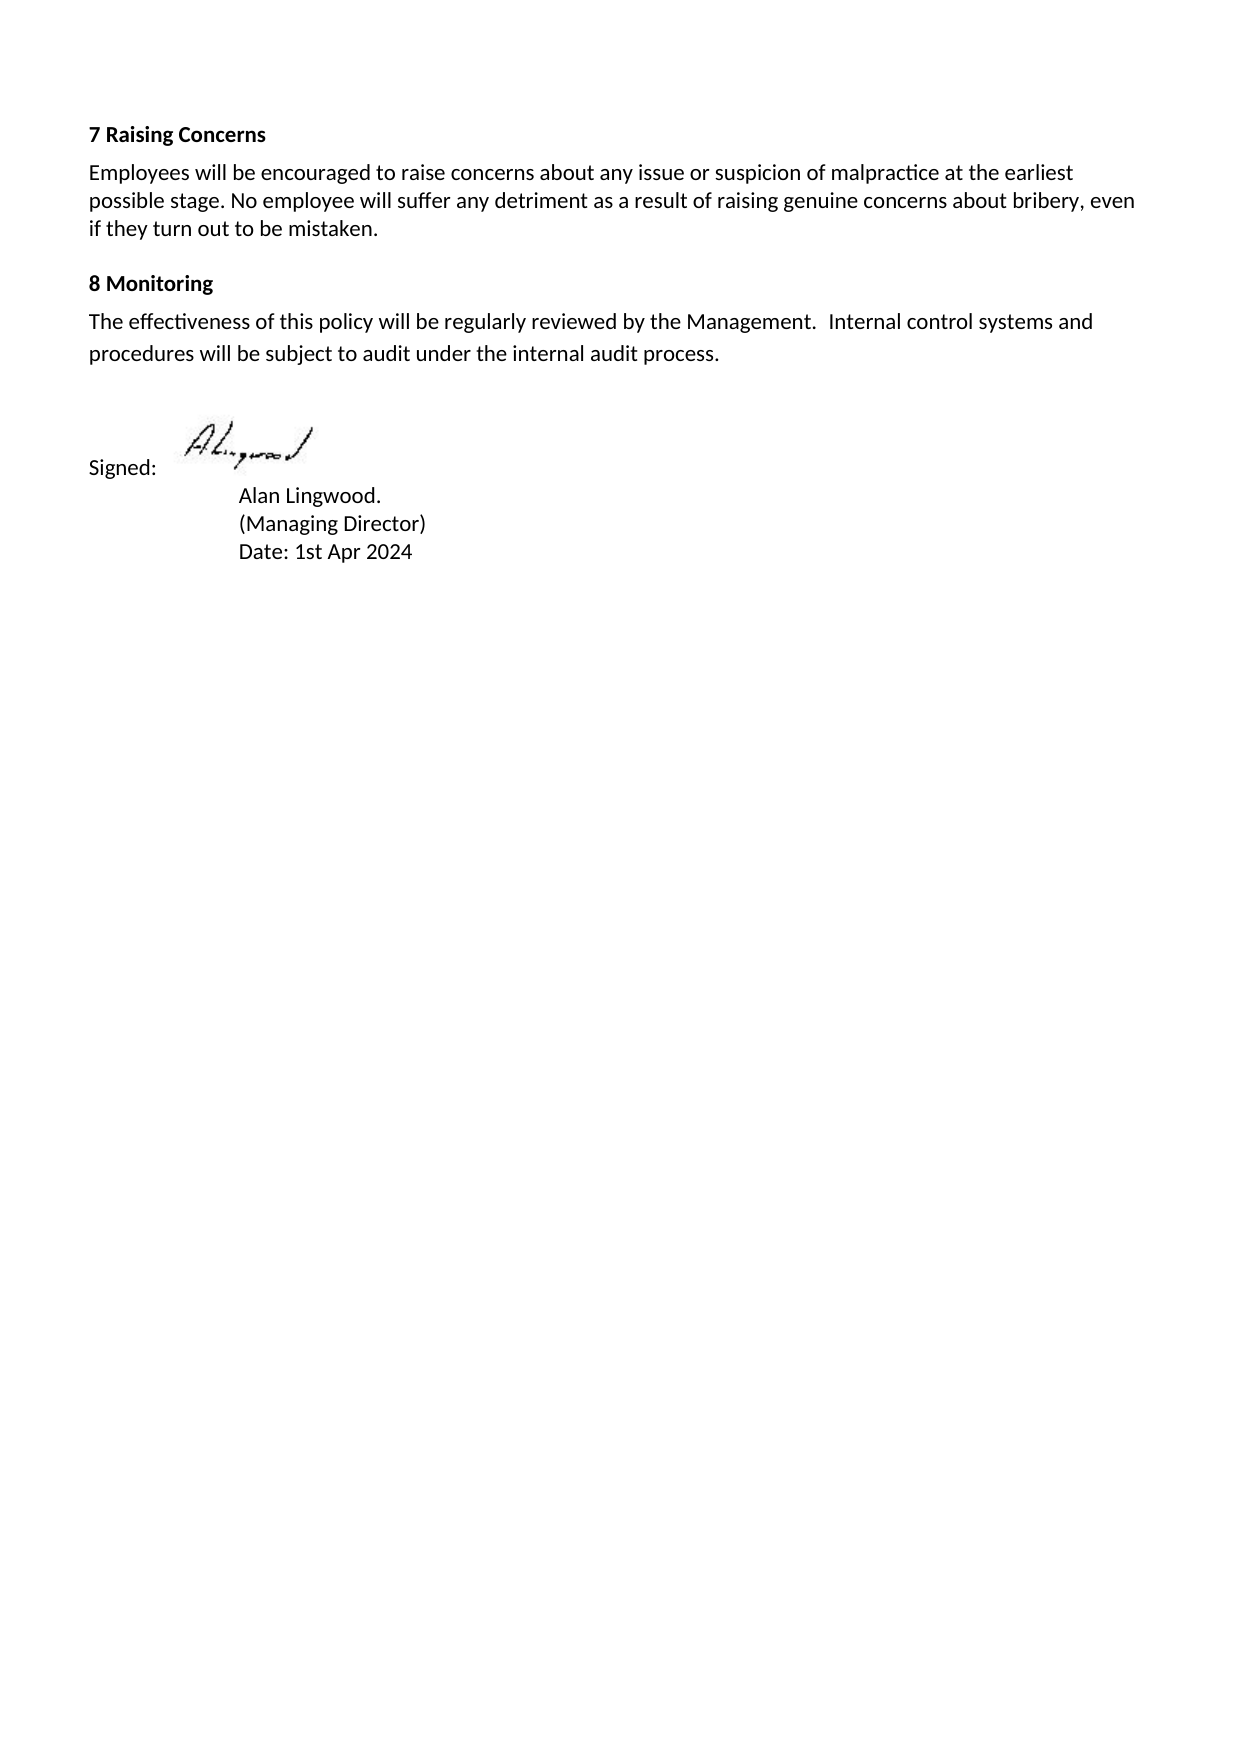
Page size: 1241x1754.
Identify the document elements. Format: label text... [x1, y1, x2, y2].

text 7 Raising Concerns [89, 118, 1152, 148]
text Alan Lingwood. [164, 481, 1152, 509]
picture [162, 403, 355, 476]
text The effectiveness of this policy will be regularly reviewed by the Management. Internal control systems and procedures will be subject to audit under the internal audit process. [89, 307, 1152, 367]
text 8 Monitoring [89, 267, 1152, 297]
text Signed: [89, 404, 1152, 481]
text Employees will be encouraged to raise concerns about any issue or suspicion of malpractice at the earliest possible stage. No employee will suffer any detriment as a result of raising genuine concerns about bribery, even if they turn out to be mistaken. [89, 158, 1152, 242]
text Date: 1st Apr 2024 [164, 537, 1152, 565]
text (Managing Director) [89, 509, 1152, 537]
